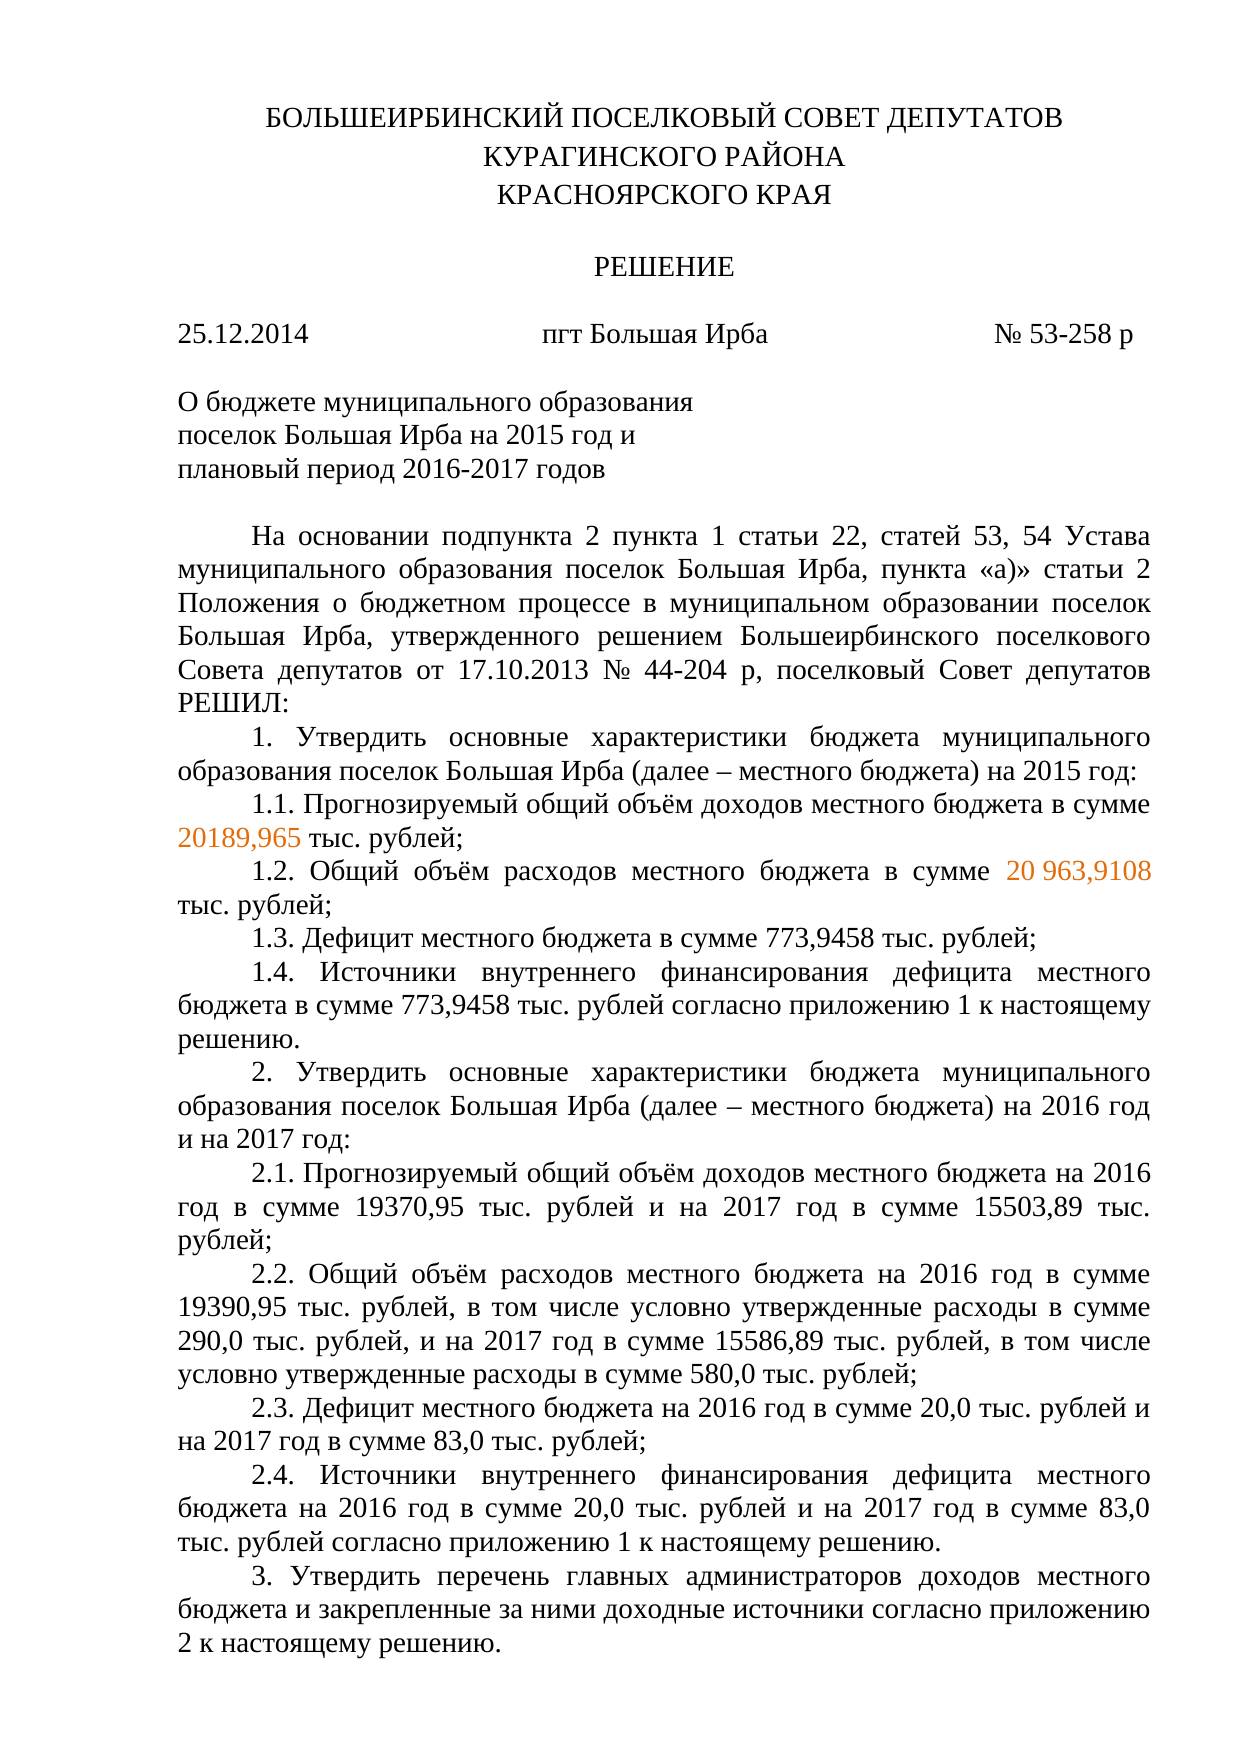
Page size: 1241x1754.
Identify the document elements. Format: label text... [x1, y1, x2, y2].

text 1.4. Источники внутреннего финансирования дефицита местного бюджета в сумме 773,9458 тыс. рублей согласно приложению 1 к настоящему решению. [177, 954, 1152, 1054]
text 2. Утвердить основные характеристики бюджета муниципального образования поселок Большая Ирба (далее – местного бюджета) на 2016 год и на 2017 год: [177, 1054, 1152, 1155]
text 3. Утвердить перечень главных администраторов доходов местного бюджета и закрепленные за ними доходные источники согласно приложению 2 к настоящему решению. [177, 1558, 1152, 1658]
text РЕШЕНИЕ [177, 249, 1152, 283]
text 2.4. Источники внутреннего финансирования дефицита местного бюджета на 2016 год в сумме 20,0 тыс. рублей и на 2017 год в сумме 83,0 тыс. рублей согласно приложению 1 к настоящему решению. [177, 1457, 1152, 1558]
text поселок Большая Ирба на 2015 год и [177, 417, 1152, 451]
text На основании подпункта 2 пункта 1 статьи 22, статей 53, 54 Устава муниципального образования поселок Большая Ирба, пункта «а)» статьи 2 Положения о бюджетном процессе в муниципальном образовании поселок Большая Ирба, утвержденного решением Большеирбинского поселкового Совета депутатов от 17.10.2013 № 44-204 р, поселковый Совет депутатов РЕШИЛ: [177, 518, 1152, 719]
text 2.2. Общий объём расходов местного бюджета на 2016 год в сумме 19390,95 тыс. рублей, в том числе условно утвержденные расходы в сумме 290,0 тыс. рублей, и на 2017 год в сумме 15586,89 тыс. рублей, в том числе условно утвержденные расходы в сумме 580,0 тыс. рублей; [177, 1256, 1152, 1390]
text О бюджете муниципального образования [177, 384, 1152, 417]
text КРАСНОЯРСКОГО КРАЯ [177, 177, 1152, 211]
text 2.1. Прогнозируемый общий объём доходов местного бюджета на 2016 год в сумме 19370,95 тыс. рублей и на 2017 год в сумме 15503,89 тыс. рублей; [177, 1155, 1152, 1256]
text 1.2. Общий объём расходов местного бюджета в сумме 20 963,9108 тыс. рублей; [177, 853, 1152, 920]
text 1. Утвердить основные характеристики бюджета муниципального образования поселок Большая Ирба (далее – местного бюджета) на 2015 год: [177, 719, 1152, 786]
text плановый период 2016-2017 годов [177, 451, 1152, 484]
text 1.3. Дефицит местного бюджета в сумме 773,9458 тыс. рублей; [177, 920, 1152, 954]
text 2.3. Дефицит местного бюджета на 2016 год в сумме 20,0 тыс. рублей и на 2017 год в сумме 83,0 тыс. рублей; [177, 1390, 1152, 1457]
text 1.1. Прогнозируемый общий объём доходов местного бюджета в сумме 20189,965 тыс. рублей; [177, 786, 1152, 853]
text 25.12.2014 пгт Большая Ирба № 53-258 р [177, 317, 1152, 350]
text КУРАГИНСКОГО РАЙОНА [177, 139, 1152, 172]
text БОЛЬШЕИРБИНСКИЙ ПОСЕЛКОВЫЙ СОВЕТ ДЕПУТАТОВ [177, 100, 1152, 134]
